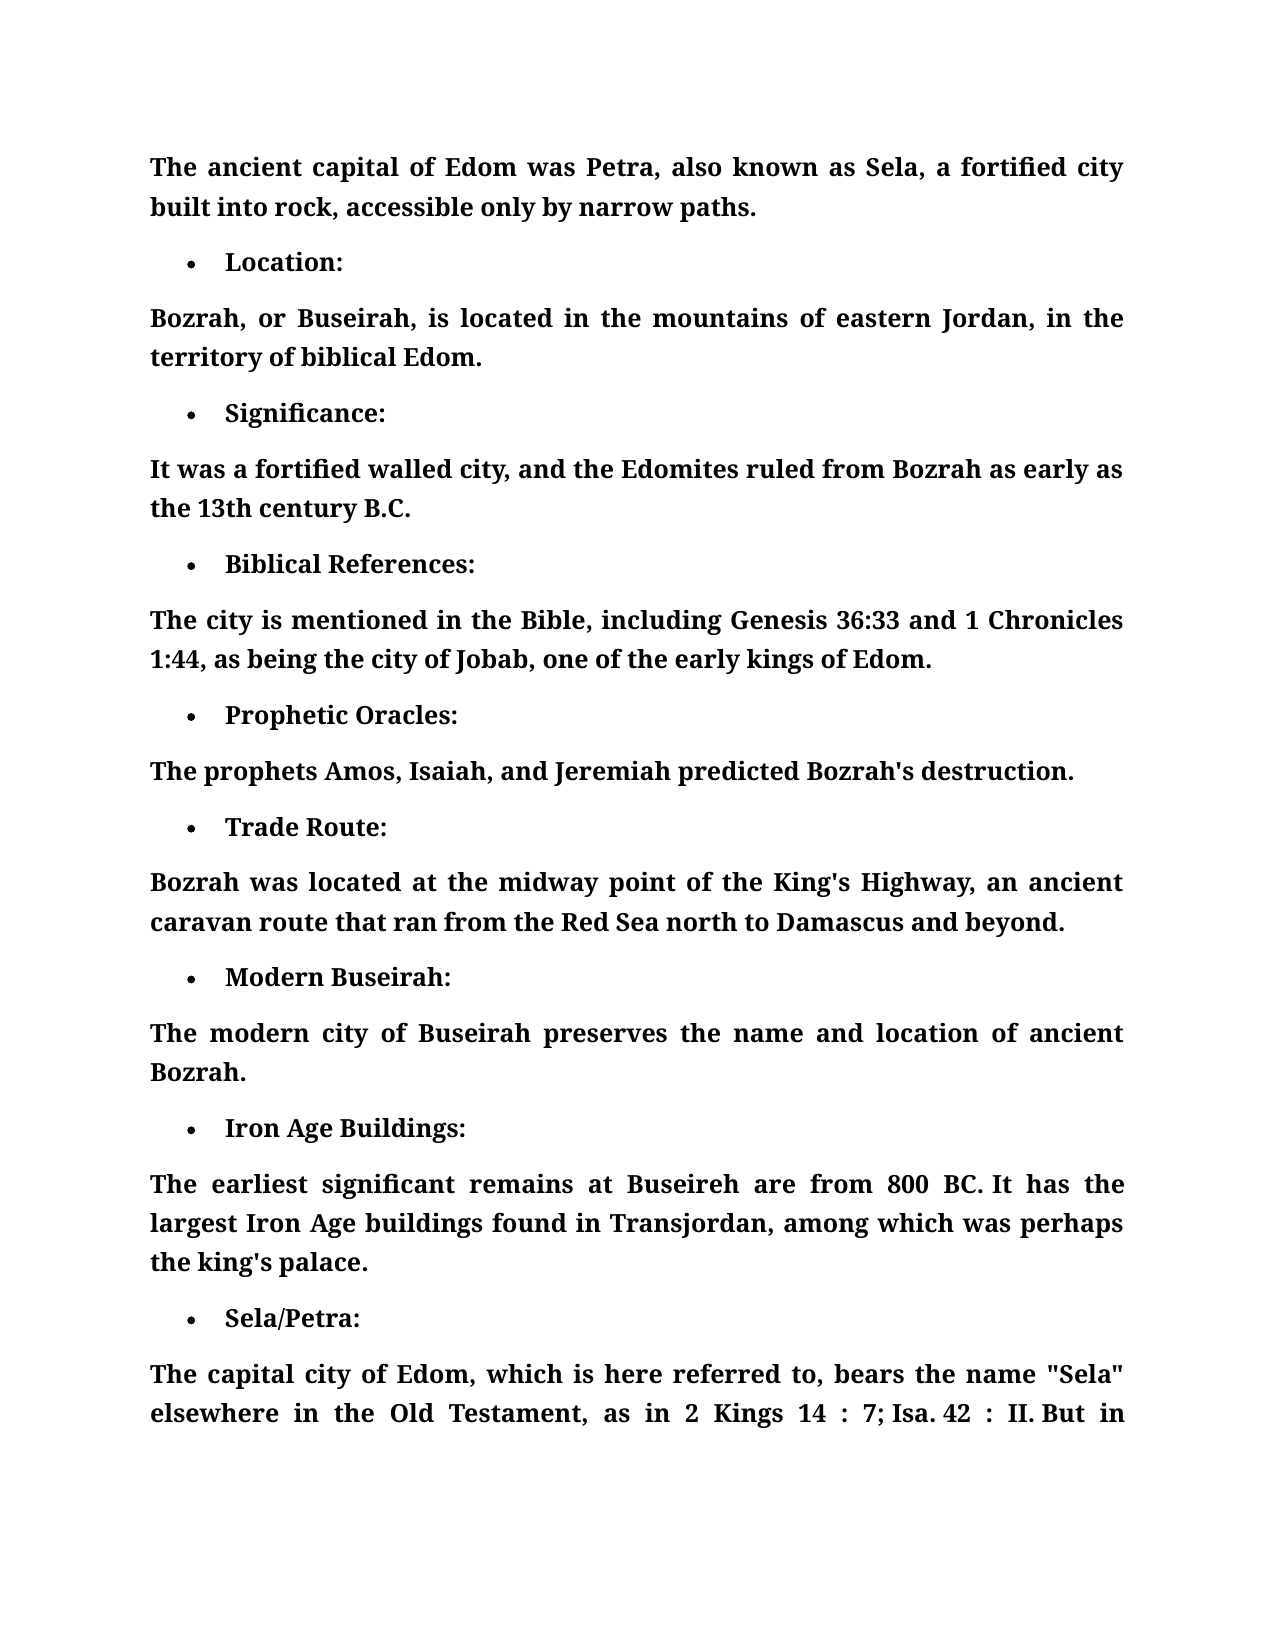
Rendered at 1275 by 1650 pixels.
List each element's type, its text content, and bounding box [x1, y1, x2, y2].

list Significance: [187, 396, 1125, 430]
list Iron Age Buildings: [187, 1111, 1125, 1145]
list Location: [187, 245, 1125, 279]
list Biblical References: [187, 547, 1125, 581]
text It was a fortified walled city, and the Edomites ruled from Bozrah as early as the 13th century B.C. [150, 452, 1125, 525]
list Modern Buseirah: [187, 960, 1125, 994]
text The earliest significant remains at Buseireh are from 800 BC. It has the largest Iron Age buildings found in Transjordan, among which was perhaps the king's palace. [150, 1167, 1125, 1279]
text Bozrah, or Buseirah, is located in the mountains of eastern Jordan, in the territory of biblical Edom. [150, 301, 1125, 374]
text The prophets Amos, Isaiah, and Jeremiah predicted Bozrah's destruction. [150, 753, 1125, 787]
text Bozrah was located at the midway point of the King's Highway, an ancient caravan route that ran from the Red Sea north to Damascus and beyond. [150, 865, 1125, 938]
text The ancient capital of Edom was Petra, also known as Sela, a fortified city built into rock, accessible only by narrow paths. [150, 150, 1125, 223]
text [150, 1357, 1125, 1430]
text The modern city of Buseirah preserves the name and location of ancient Bozrah. [150, 1016, 1125, 1089]
list Prophetic Oracles: [187, 697, 1125, 732]
list Sela/Petra: [187, 1301, 1125, 1335]
text The city is mentioned in the Bible, including Genesis 36:33 and 1 Chronicles 1:44, as being the city of Jobab, one of the early kings of Edom. [150, 602, 1125, 676]
list Trade Route: [187, 809, 1125, 843]
